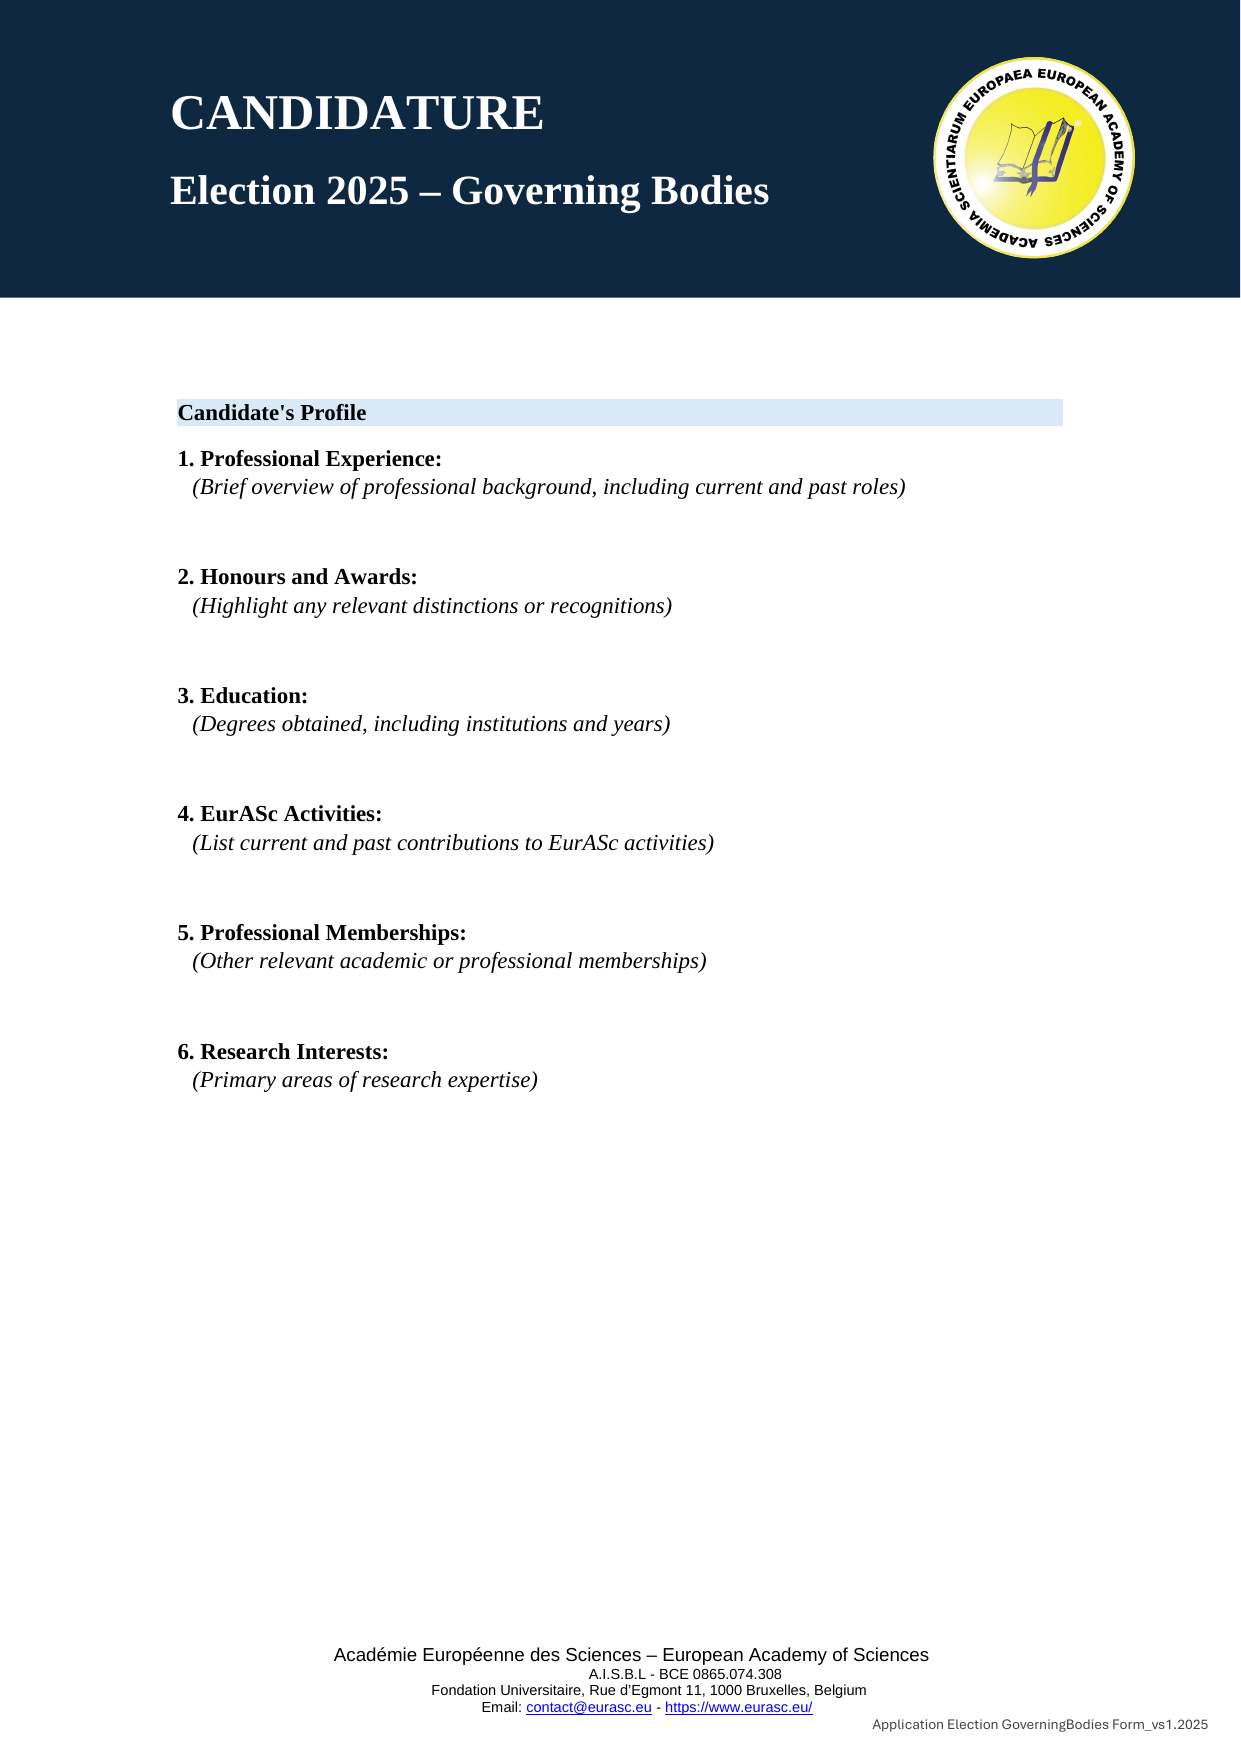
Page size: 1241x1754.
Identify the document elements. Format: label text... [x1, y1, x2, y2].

text 5. Professional Memberships: (Other relevant academic or professional memberships) [177, 919, 1063, 974]
text 2. Honours and Awards: (Highlight any relevant distinctions or recognitions) [177, 563, 1063, 618]
text 3. Education: (Degrees obtained, including institutions and years) [177, 682, 1063, 737]
text 1. Professional Experience: (Brief overview of professional background, including current and past roles) [177, 444, 1063, 499]
picture [929, 51, 1140, 262]
text 4. EurASc Activities: (List current and past contributions to EurASc activities) [177, 801, 1063, 855]
text Candidate's Profile [177, 399, 1063, 426]
text 6. Research Interests: (Primary areas of research expertise) [177, 1038, 1063, 1093]
